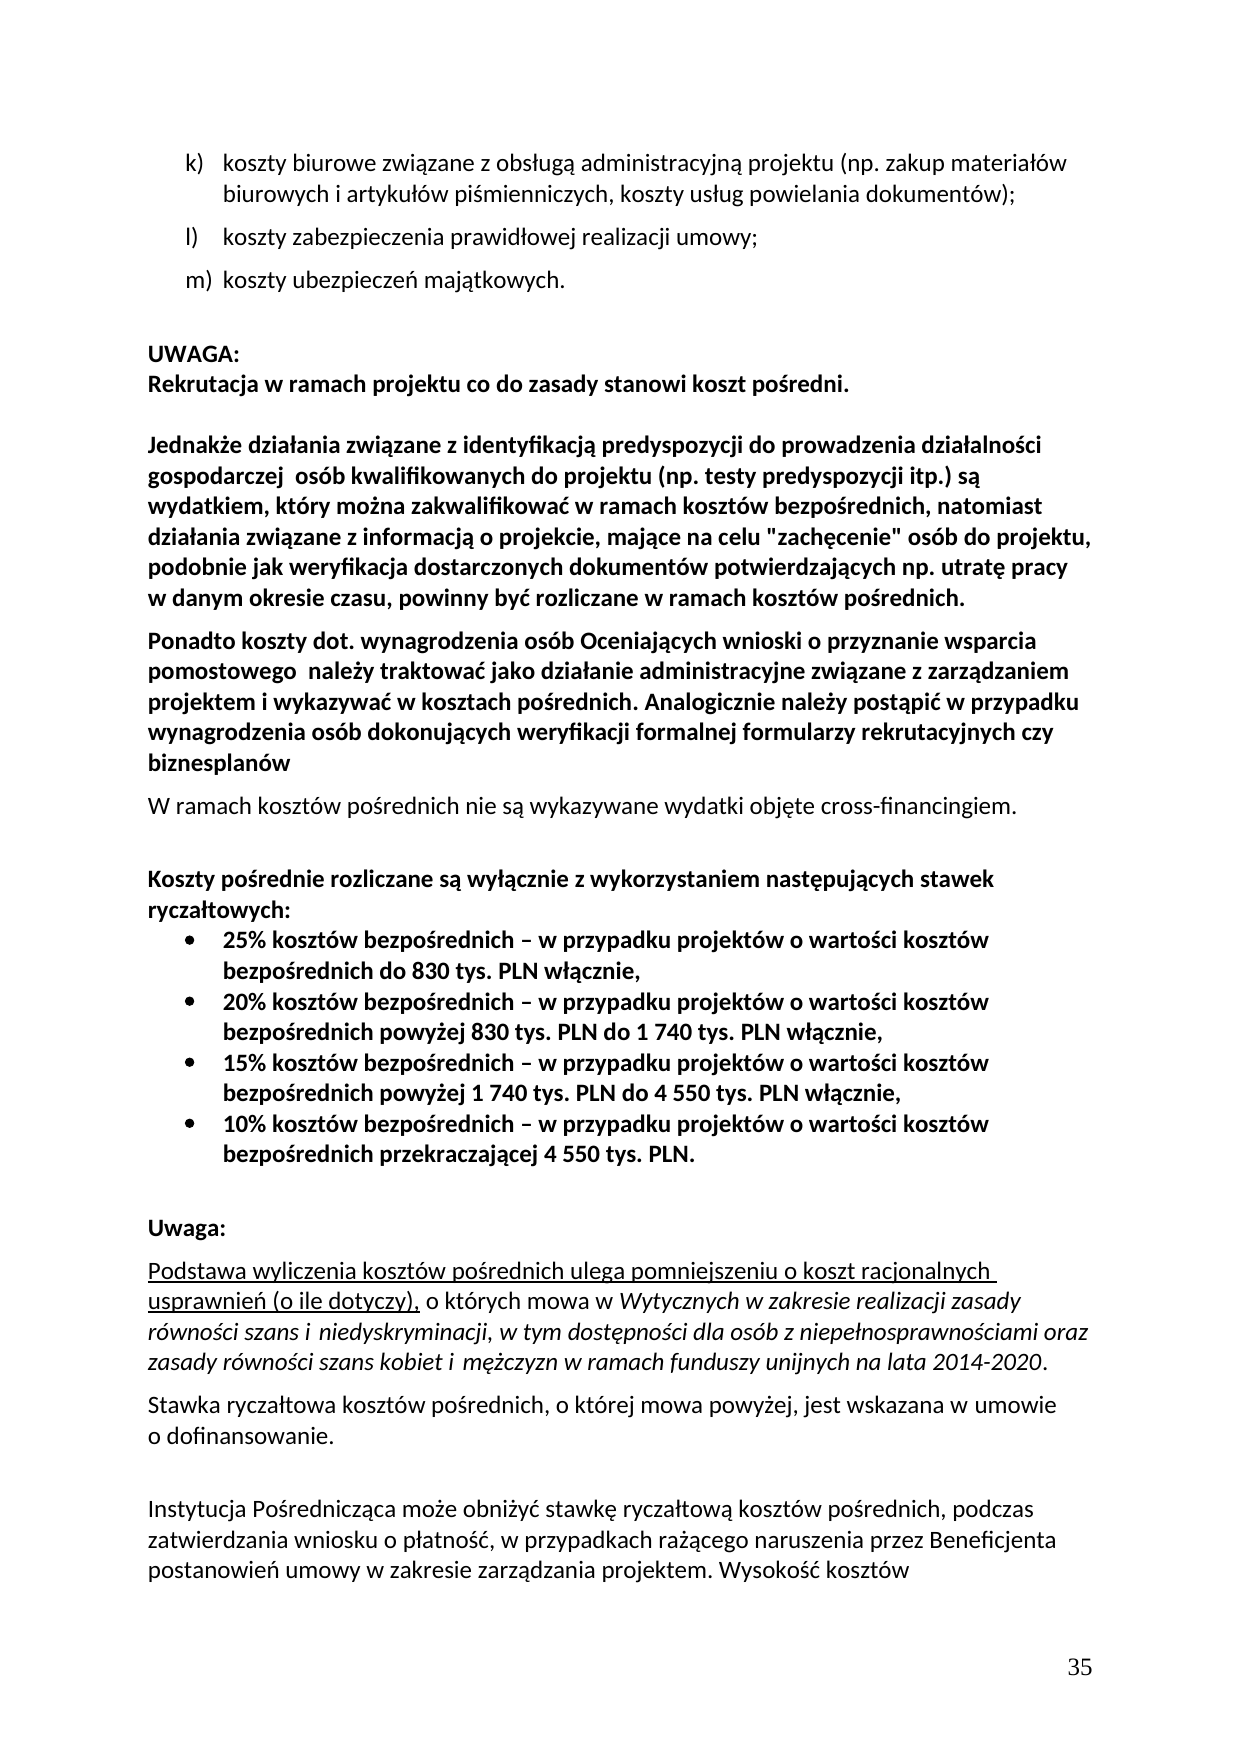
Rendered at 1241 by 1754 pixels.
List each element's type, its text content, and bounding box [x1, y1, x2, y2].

text Stawka ryczałtowa kosztów pośrednich, o której mowa powyżej, jest wskazana w umowie o dofinansowanie. [148, 1389, 1093, 1450]
text Podstawa wyliczenia kosztów pośrednich ulega pomniejszeniu o koszt racjonalnych usprawnień (o ile dotyczy), o których mowa w Wytycznych w zakresie realizacji zasady równości szans i niedyskryminacji, w tym dostępności dla osób z niepełnosprawnościami oraz zasady równości szans kobiet i mężczyzn w ramach funduszy unijnych na lata 2014-2020. [148, 1255, 1093, 1377]
list koszty zabezpieczenia prawidłowej realizacji umowy; [185, 221, 1093, 252]
text Uwaga: [148, 1212, 1093, 1242]
text Ponadto koszty dot. wynagrodzenia osób Oceniających wnioski o przyznanie wsparcia pomostowego należy traktować jako działanie administracyjne związane z zarządzaniem projektem i wykazywać w kosztach pośrednich. Analogicznie należy postąpić w przypadku wynagrodzenia osób dokonujących weryfikacji formalnej formularzy rekrutacyjnych czy biznesplanów [148, 625, 1093, 777]
list koszty ubezpieczeń majątkowych. [185, 264, 1093, 295]
list 10% kosztów bezpośrednich – w przypadku projektów o wartości kosztów bezpośrednich przekraczającej 4 550 tys. PLN. [185, 1108, 1093, 1169]
text UWAGA: [148, 338, 1093, 368]
text W ramach kosztów pośrednich nie są wykazywane wydatki objęte cross-financingiem. [148, 790, 1093, 821]
list 15% kosztów bezpośrednich – w przypadku projektów o wartości kosztów bezpośrednich powyżej 1 740 tys. PLN do 4 550 tys. PLN włącznie, [185, 1047, 1093, 1108]
list 25% kosztów bezpośrednich – w przypadku projektów o wartości kosztów bezpośrednich do 830 tys. PLN włącznie, [185, 924, 1093, 986]
list 20% kosztów bezpośrednich – w przypadku projektów o wartości kosztów bezpośrednich powyżej 830 tys. PLN do 1 740 tys. PLN włącznie, [185, 986, 1093, 1047]
list koszty biurowe związane z obsługą administracyjną projektu (np. zakup materiałów biurowych i artykułów piśmienniczych, koszty usług powielania dokumentów); [185, 148, 1093, 209]
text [148, 1493, 1093, 1585]
text Koszty pośrednie rozliczane są wyłącznie z wykorzystaniem następujących stawek ryczałtowych: [148, 863, 1093, 924]
text Rekrutacja w ramach projektu co do zasady stanowi koszt pośredni. [148, 368, 1093, 399]
text Jednakże działania związane z identyfikacją predyspozycji do prowadzenia działalności gospodarczej osób kwalifikowanych do projektu (np. testy predyspozycji itp.) są wydatkiem, który można zakwalifikować w ramach kosztów bezpośrednich, natomiast działania związane z informacją o projekcie, mające na celu "zachęcenie" osób do projektu, podobnie jak weryfikacja dostarczonych dokumentów potwierdzających np. utratę pracy w danym okresie czasu, powinny być rozliczane w ramach kosztów pośrednich. [148, 429, 1093, 612]
